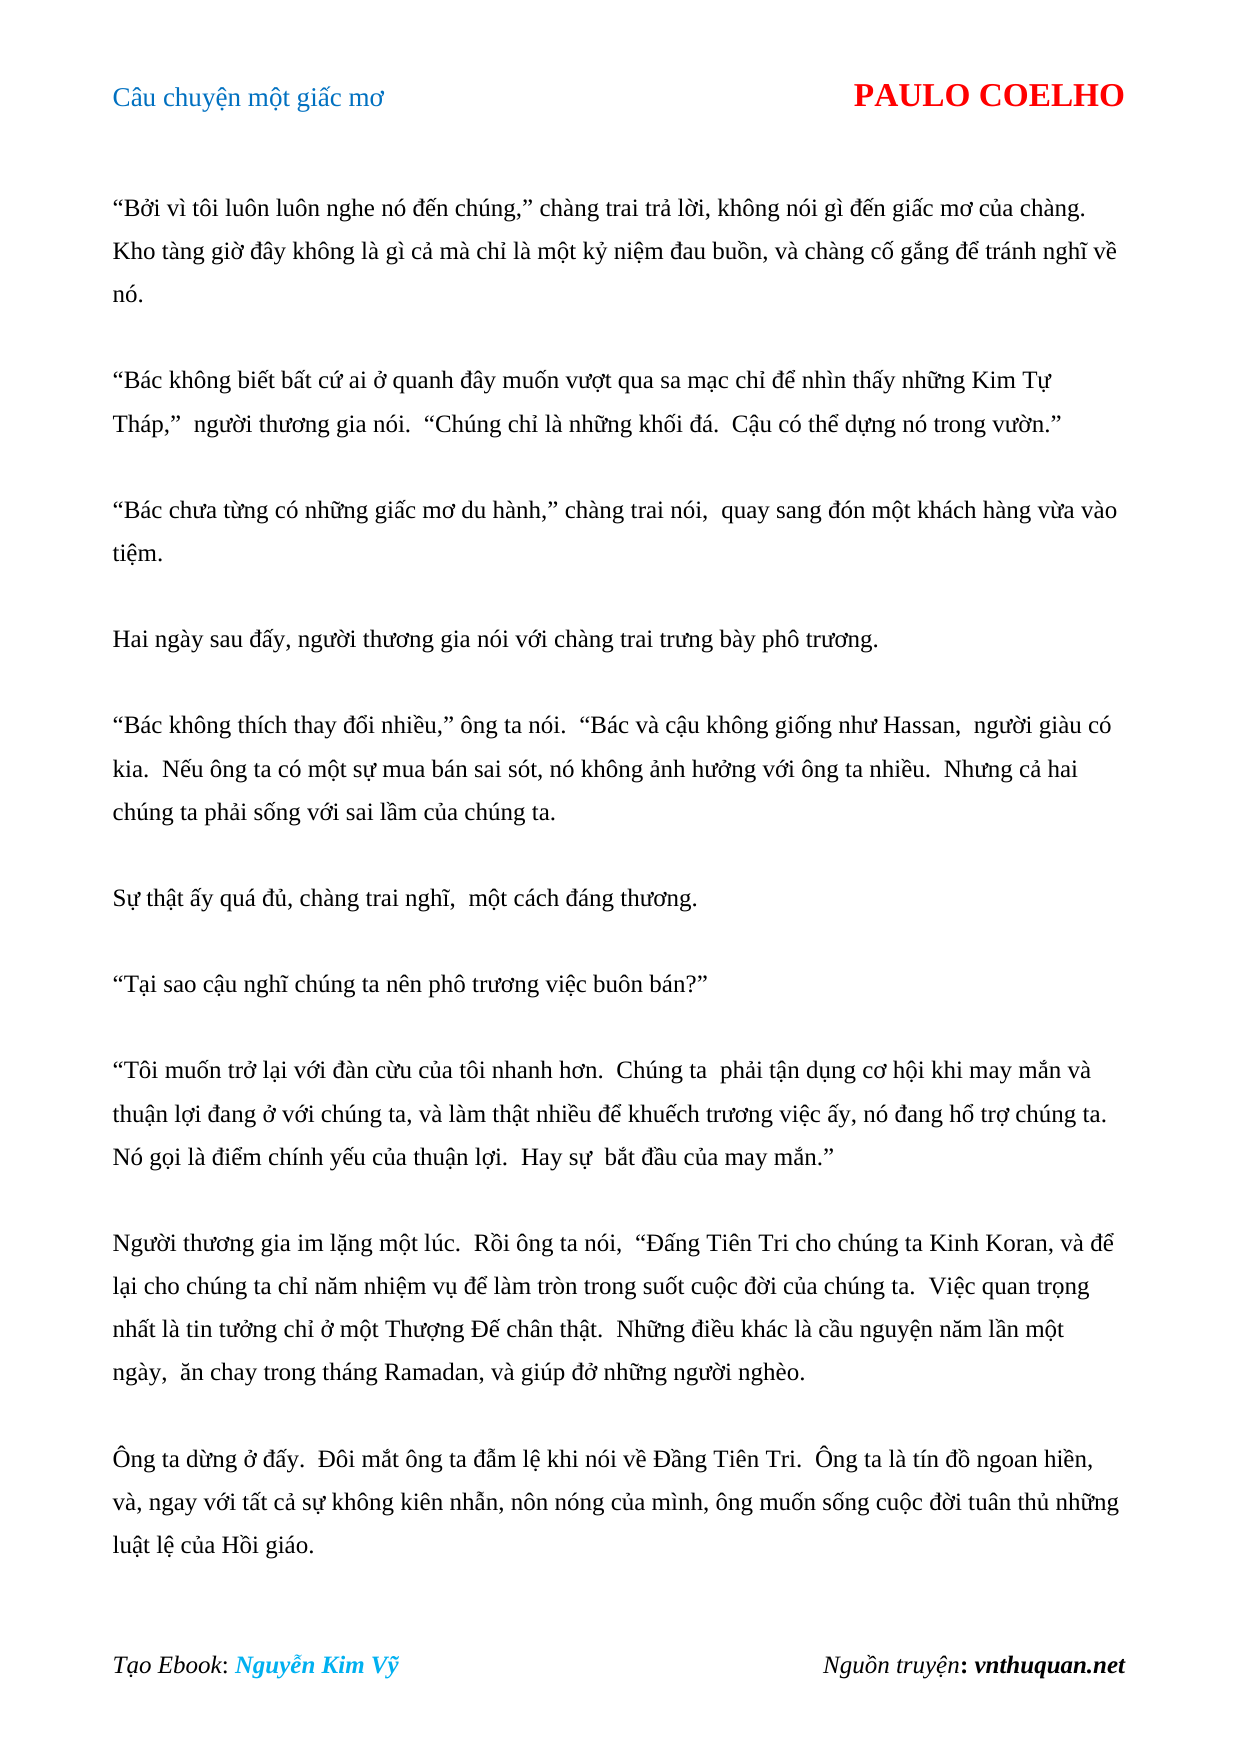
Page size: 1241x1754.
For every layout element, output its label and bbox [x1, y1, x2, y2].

text [112, 150, 1128, 1602]
